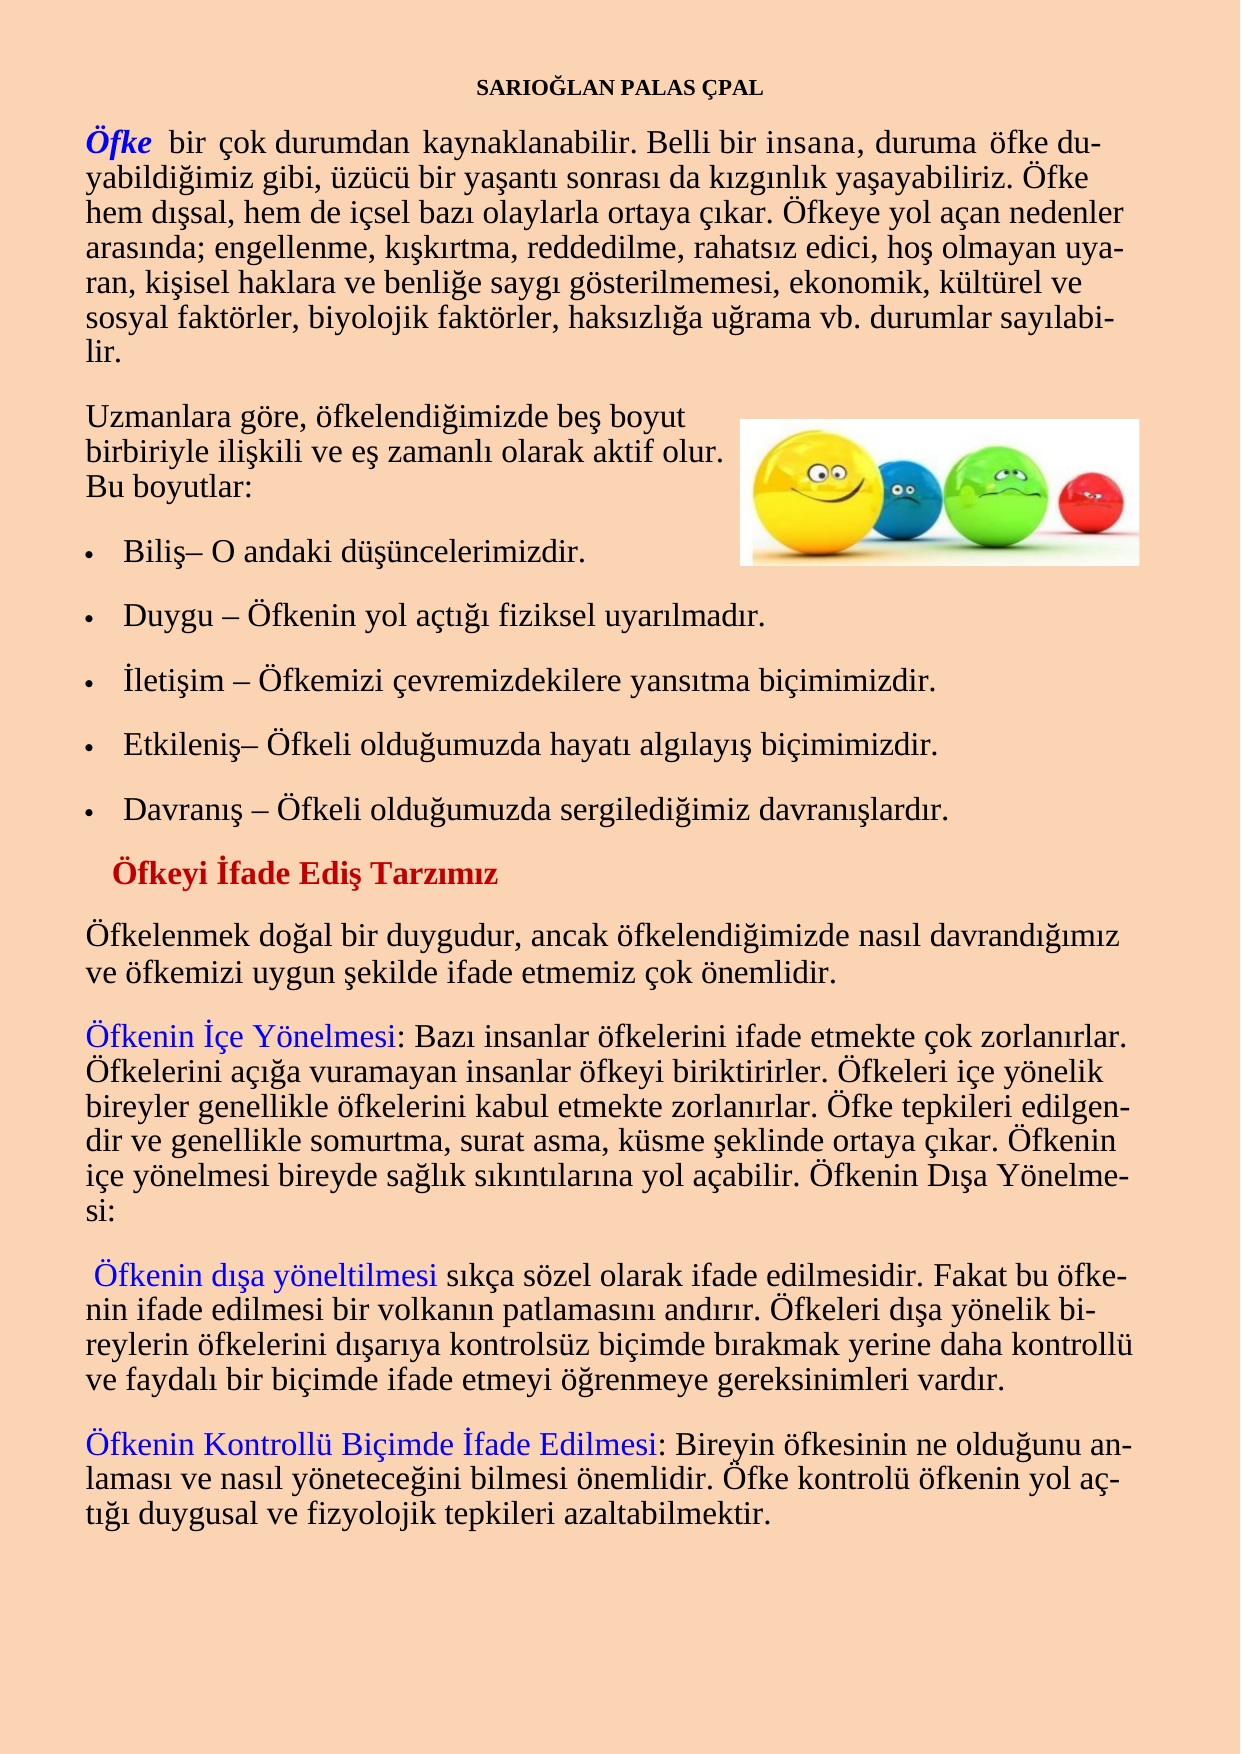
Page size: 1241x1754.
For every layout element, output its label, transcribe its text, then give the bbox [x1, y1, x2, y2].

text Öfkelenmek doğal bir duygudur, ancak öfkelendiğimizde nasıl davrandığımız [85, 917, 1166, 954]
list Etkileniş– Öfkeli olduğumuzda hayatı algılayış biçimimizdir. [85, 724, 1166, 763]
list Davranış – Öfkeli olduğumuzda sergilediğimiz davranışlardır. [85, 789, 1166, 827]
text Uzmanlara göre, öfkelendiğimizde beş boyut birbiriyle ilişkili ve eş zamanlı olarak aktif olur. Bu boyutlar: [85, 399, 754, 504]
text Öfkenin İçe Yönelmesi: Bazı insanlar öfkelerini ifade etmekte çok zorlanırlar. Öfkelerini açığa vuramayan insanlar öfkeyi biriktirirler. Öfkeleri içe yönelik bireyler genellikle öfkelerini kabul etmekte zorlanırlar. Öfke tepkileri edilgen- dir ve genellikle somurtma, surat asma, küsme şeklinde ortaya çıkar. Öfkenin içe yönelmesi bireyde sağlık sıkıntılarına yol açabilir. Öfkenin Dışa Yönelme- si: [85, 1019, 1145, 1229]
text Öfkenin dışa yöneltilmesi sıkça sözel olarak ifade edilmesidir. Fakat bu öfke- nin ifade edilmesi bir volkanın patlamasını andırır. Öfkeleri dışa yönelik bi- reylerin öfkelerini dışarıya kontrolsüz biçimde bırakmak yerine daha kontrollü ve faydalı bir biçimde ifade etmeyi öğrenmeye gereksinimleri vardır. [85, 1258, 1145, 1398]
list Duygu – Öfkenin yol açtığı fiziksel uyarılmadır. [85, 595, 1166, 634]
text ve öfkemizi uygun şekilde ifade etmemiz çok önemlidir. [85, 954, 1166, 991]
list İletişim – Öfkemizi çevremizdekilere yansıtma biçimimizdir. [85, 660, 1166, 698]
text Öfkeyi İfade Ediş Tarzımız [112, 853, 1166, 891]
text Öfke bir çok durumdan kaynaklanabilir. Belli bir insana, duruma öfke du- yabildiğimiz gibi, üzücü bir yaşantı sonrası da kızgınlık yaşayabiliriz. Öfke hem dışsal, hem de içsel bazı olaylarla ortaya çıkar. Öfkeye yol açan nedenler arasında; engellenme, kışkırtma, reddedilme, rahatsız edici, hoş olmayan uya- ran, kişisel haklara ve benliğe saygı gösterilmemesi, ekonomik, kültürel ve sosyal faktörler, biyolojik faktörler, haksızlığa uğrama vb. durumlar sayılabi- lir. [85, 126, 1145, 370]
text Öfkenin Kontrollü Biçimde İfade Edilmesi: Bireyin öfkesinin ne olduğunu an- laması ve nasıl yöneteceğini bilmesi önemlidir. Öfke kontrolü öfkenin yol aç- tığı duygusal ve fizyolojik tepkileri azaltabilmektir. [85, 1427, 1145, 1532]
picture [739, 419, 1140, 566]
list Biliş– O andaki düşüncelerimizdir. [85, 531, 1166, 569]
